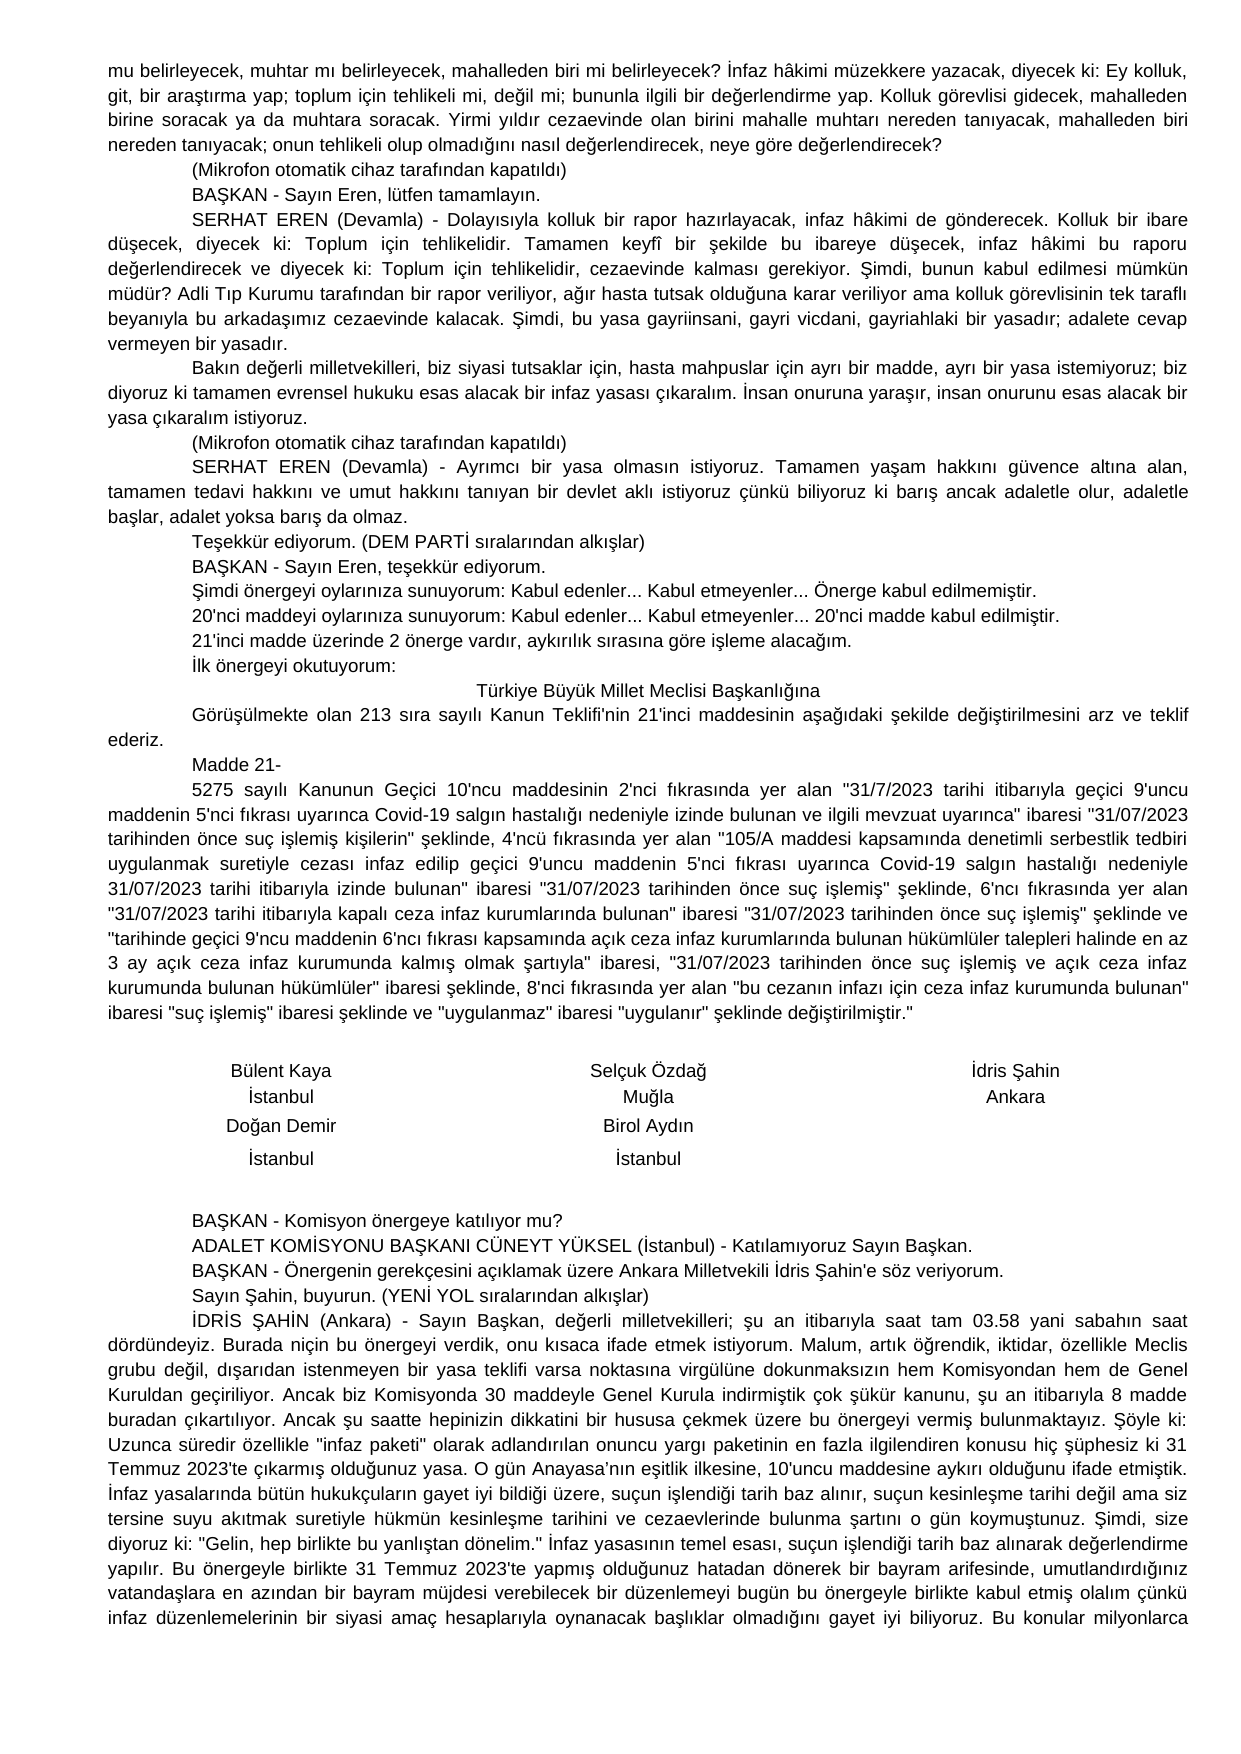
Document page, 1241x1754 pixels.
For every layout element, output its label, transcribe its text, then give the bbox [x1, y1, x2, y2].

text ADALET KOMİSYONU BAŞKANI CÜNEYT YÜKSEL (İstanbul) - Katılamıyoruz Sayın Başkan. [108, 1235, 1189, 1257]
text BAŞKAN - Önergenin gerekçesini açıklamak üzere Ankara Milletvekili İdris Şahin'e söz veriyorum. [108, 1260, 1189, 1281]
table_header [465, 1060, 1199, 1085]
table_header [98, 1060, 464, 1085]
text 5275 sayılı Kanunun Geçici 10'ncu maddesinin 2'nci fıkrasında yer alan "31/7/2023 tarihi itibarıyla geçici 9'uncu maddenin 5'nci fıkrası uyarınca Covid-19 salgın hastalığı nedeniyle izinde bulunan ve ilgili mevzuat uyarınca" ibaresi "31/07/2023 tarihinden önce suç işlemiş kişilerin" şeklinde, 4'ncü fıkrasında yer alan "105/A maddesi kapsamında denetimli serbestlik tedbiri uygulanmak suretiyle cezası infaz edilip geçici 9'uncu maddenin 5'nci fıkrası uyarınca Covid-19 salgın hastalığı nedeniyle 31/07/2023 tarihi itibarıyla izinde bulunan" ibaresi "31/07/2023 tarihinden önce suç işlemiş" şeklinde, 6'ncı fıkrasında yer alan "31/07/2023 tarihi itibarıyla kapalı ceza infaz kurumlarında bulunan" ibaresi "31/07/2023 tarihinden önce suç işlemiş" şeklinde ve "tarihinde geçici 9'ncu maddenin 6'ncı fıkrası kapsamında açık ceza infaz kurumlarında bulunan hükümlüler talepleri halinde en az 3 ay açık ceza infaz kurumunda kalmış olmak şartıyla" ibaresi, "31/07/2023 tarihinden önce suç işlemiş ve açık ceza infaz kurumunda bulunan hükümlüler" ibaresi şeklinde, 8'nci fıkrasında yer alan "bu cezanın infazı için ceza infaz kurumunda bulunan" ibaresi "suç işlemiş" ibaresi şeklinde ve "uygulanmaz" ibaresi "uygulanır" şeklinde değiştirilmiştir." [108, 779, 1189, 1023]
text İlk önergeyi okutuyorum: [108, 655, 1189, 676]
text 20'nci maddeyi oylarınıza sunuyorum: Kabul edenler... Kabul etmeyenler... 20'nci madde kabul edilmiştir. [108, 605, 1189, 627]
text Görüşülmekte olan 213 sıra sayılı Kanun Teklifi'nin 21'inci maddesinin aşağıdaki şekilde değiştirilmesini arz ve teklif ederiz. [108, 704, 1189, 751]
text BAŞKAN - Sayın Eren, teşekkür ediyorum. [108, 556, 1189, 577]
text (Mikrofon otomatik cihaz tarafından kapatıldı) [108, 159, 1189, 180]
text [108, 60, 1189, 156]
text Şimdi önergeyi oylarınıza sunuyorum: Kabul edenler... Kabul etmeyenler... Önerge kabul edilmemiştir. [108, 580, 1189, 602]
text SERHAT EREN (Devamla) - Dolayısıyla kolluk bir rapor hazırlayacak, infaz hâkimi de gönderecek. Kolluk bir ibare düşecek, diyecek ki: Toplum için tehlikelidir. Tamamen keyfî bir şekilde bu ibareye düşecek, infaz hâkimi bu raporu değerlendirecek ve diyecek ki: Toplum için tehlikelidir, cezaevinde kalması gerekiyor. Şimdi, bunun kabul edilmesi mümkün müdür? Adli Tıp Kurumu tarafından bir rapor veriliyor, ağır hasta tutsak olduğuna karar veriliyor ama kolluk görevlisinin tek taraflı beyanıyla bu arkadaşımız cezaevinde kalacak. Şimdi, bu yasa gayriinsani, gayri vicdani, gayriahlaki bir yasadır; adalete cevap vermeyen bir yasadır. [108, 208, 1189, 354]
text BAŞKAN - Sayın Eren, lütfen tamamlayın. [108, 184, 1189, 205]
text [108, 1309, 1189, 1628]
text BAŞKAN - Komisyon önergeye katılıyor mu? [108, 1210, 1189, 1232]
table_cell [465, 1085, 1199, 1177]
text Türkiye Büyük Millet Meclisi Başkanlığına [108, 679, 1189, 701]
text Madde 21- [108, 754, 1189, 775]
text (Mikrofon otomatik cihaz tarafından kapatıldı) [108, 432, 1189, 453]
text Teşekkür ediyorum. (DEM PARTİ sıralarından alkışlar) [108, 531, 1189, 552]
text Sayın Şahin, buyurun. (YENİ YOL sıralarından alkışlar) [108, 1285, 1189, 1306]
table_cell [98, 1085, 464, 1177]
text Bakın değerli milletvekilleri, biz siyasi tutsaklar için, hasta mahpuslar için ayrı bir madde, ayrı bir yasa istemiyoruz; biz diyoruz ki tamamen evrensel hukuku esas alacak bir infaz yasası çıkaralım. İnsan onuruna yaraşır, insan onurunu esas alacak bir yasa çıkaralım istiyoruz. [108, 357, 1189, 428]
text SERHAT EREN (Devamla) - Ayrımcı bir yasa olmasın istiyoruz. Tamamen yaşam hakkını güvence altına alan, tamamen tedavi hakkını ve umut hakkını tanıyan bir devlet aklı istiyoruz çünkü biliyoruz ki barış ancak adaletle olur, adaletle başlar, adalet yoksa barış da olmaz. [108, 456, 1189, 527]
text 21'inci madde üzerinde 2 önerge vardır, aykırılık sırasına göre işleme alacağım. [108, 630, 1189, 651]
